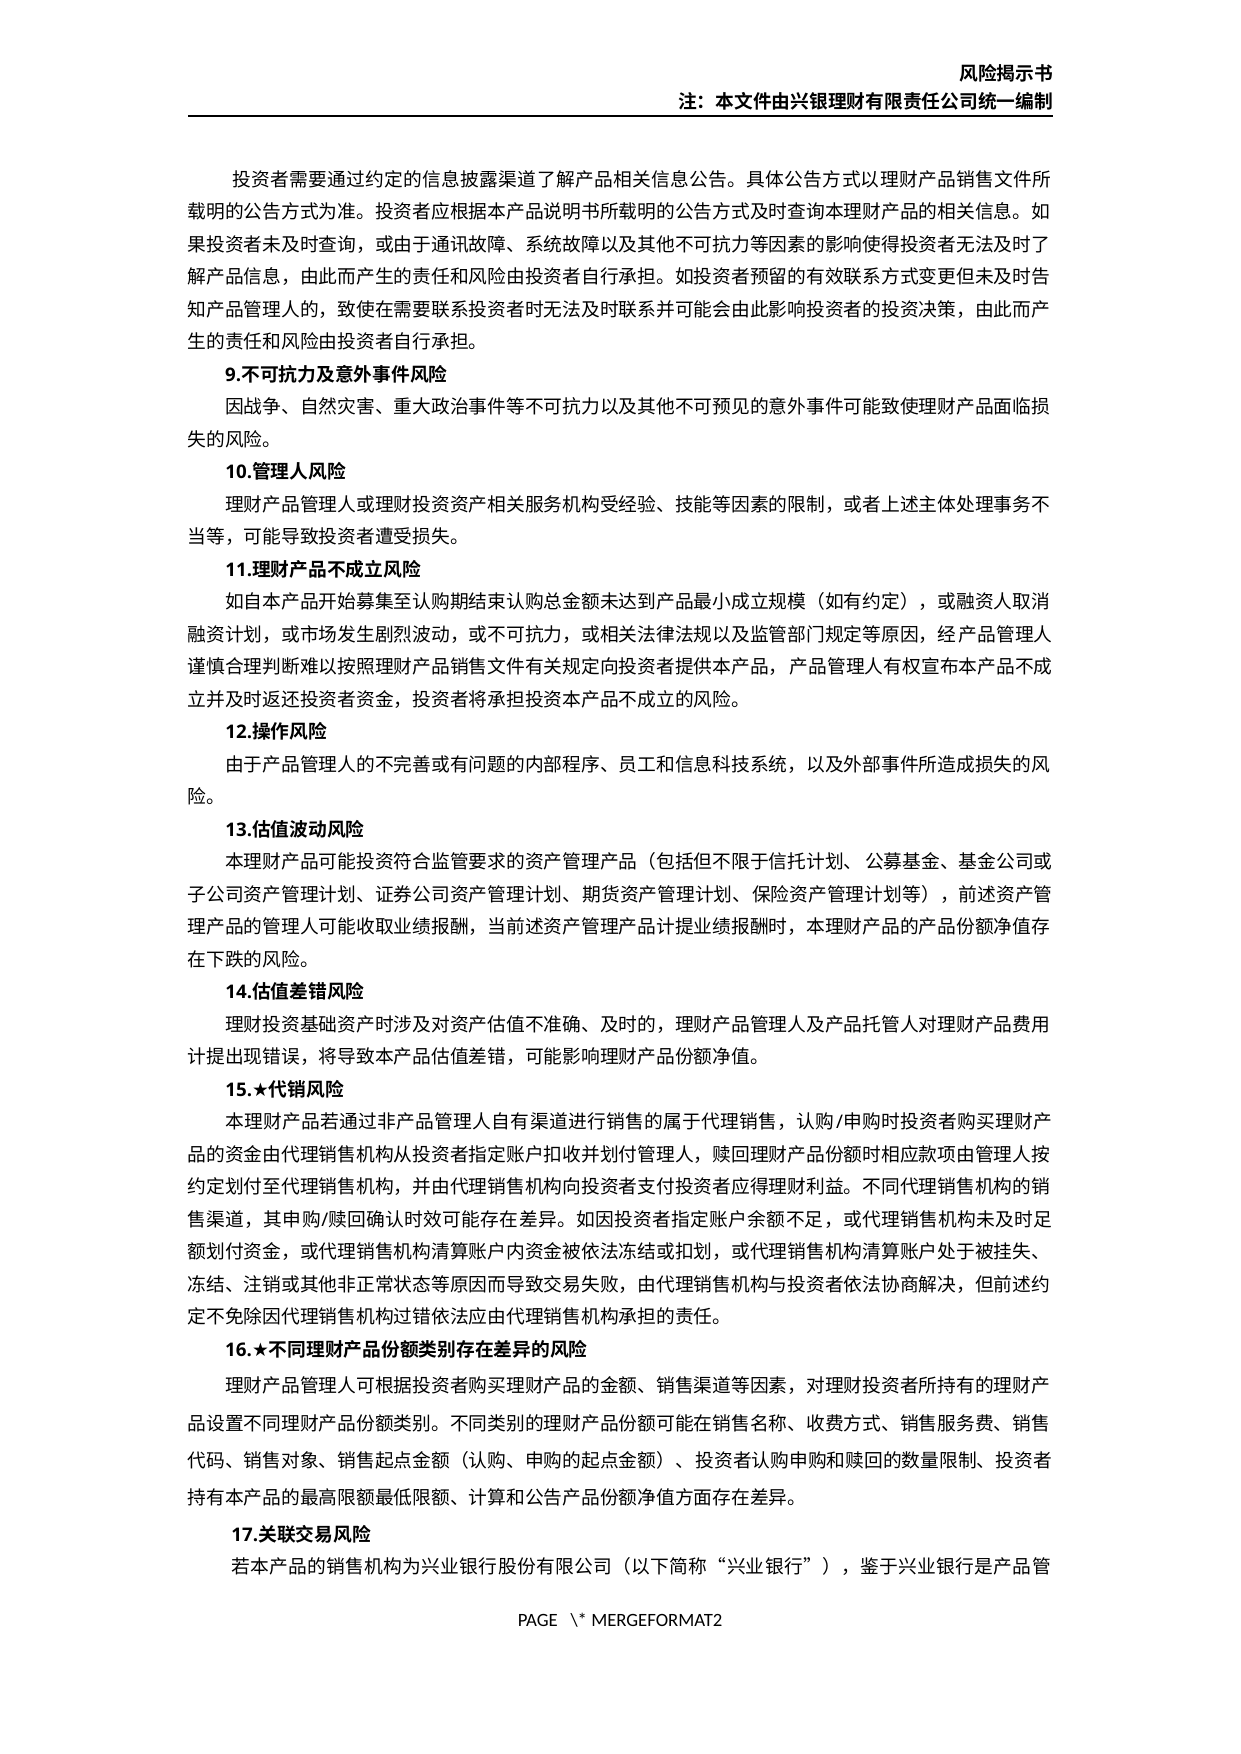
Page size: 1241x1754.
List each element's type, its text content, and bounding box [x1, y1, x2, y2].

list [187, 1549, 1053, 1582]
list 13.估值波动风险 [187, 812, 1053, 844]
list 理财产品管理人或理财投资资产相关服务机构受经验、技能等因素的限制，或者上述主体处理事务不当等，可能导致投资者遭受损失。 [187, 487, 1053, 552]
text 因战争、自然灾害、重大政治事件等不可抗力以及其他不可预见的意外事件可能致使理财产品面临损失的风险。 [187, 389, 1053, 454]
list 12.操作风险 [187, 714, 1053, 747]
text 16.★不同理财产品份额类别存在差异的风险 [187, 1332, 1053, 1364]
text 9.不可抗力及意外事件风险 [187, 357, 1053, 389]
list 理财投资基础资产时涉及对资产估值不准确、及时的，理财产品管理人及产品托管人对理财产品费用计提出现错误，将导致本产品估值差错，可能影响理财产品份额净值。 [187, 1007, 1053, 1072]
list 本理财产品若通过非产品管理人自有渠道进行销售的属于代理销售，认购/申购时投资者购买理财产品的资金由代理销售机构从投资者指定账户扣收并划付管理人，赎回理财产品份额时相应款项由管理人按约定划付至代理销售机构，并由代理销售机构向投资者支付投资者应得理财利益。不同代理销售机构的销售渠道，其申购/赎回确认时效可能存在差异。如因投资者指定账户余额不足，或代理销售机构未及时足额划付资金，或代理销售机构清算账户内资金被依法冻结或扣划，或代理销售机构清算账户处于被挂失、冻结、注销或其他非正常状态等原因而导致交易失败，由代理销售机构与投资者依法协商解决，但前述约定不免除因代理销售机构过错依法应由代理销售机构承担的责任。 [187, 1104, 1053, 1332]
list 11.理财产品不成立风险 [187, 552, 1053, 584]
list 本理财产品可能投资符合监管要求的资产管理产品（包括但不限于信托计划、公募基金、基金公司或子公司资产管理计划、证券公司资产管理计划、期货资产管理计划、保险资产管理计划等），前述资产管理产品的管理人可能收取业绩报酬，当前述资产管理产品计提业绩报酬时，本理财产品的产品份额净值存在下跌的风险。 [187, 844, 1053, 974]
list 17.关联交易风险 [187, 1517, 1053, 1549]
list 10.管理人风险 [187, 454, 1053, 487]
list 14.估值差错风险 [187, 974, 1053, 1007]
list 如自本产品开始募集至认购期结束认购总金额未达到产品最小成立规模（如有约定），或融资人取消融资计划，或市场发生剧烈波动，或不可抗力，或相关法律法规以及监管部门规定等原因，经产品管理人谨慎合理判断难以按照理财产品销售文件有关规定向投资者提供本产品，产品管理人有权宣布本产品不成立并及时返还投资者资金，投资者将承担投资本产品不成立的风险。 [187, 584, 1053, 714]
list 由于产品管理人的不完善或有问题的内部程序、员工和信息科技系统，以及外部事件所造成损失的风险。 [187, 747, 1053, 812]
list 15.★代销风险 [187, 1072, 1053, 1104]
list 投资者需要通过约定的信息披露渠道了解产品相关信息公告。具体公告方式以理财产品销售文件所载明的公告方式为准。投资者应根据本产品说明书所载明的公告方式及时查询本理财产品的相关信息。如果投资者未及时查询，或由于通讯故障、系统故障以及其他不可抗力等因素的影响使得投资者无法及时了解产品信息，由此而产生的责任和风险由投资者自行承担。如投资者预留的有效联系方式变更但未及时告知产品管理人的，致使在需要联系投资者时无法及时联系并可能会由此影响投资者的投资决策，由此而产生的责任和风险由投资者自行承担。 [187, 162, 1053, 357]
text 理财产品管理人可根据投资者购买理财产品的金额、销售渠道等因素，对理财投资者所持有的理财产品设置不同理财产品份额类别。不同类别的理财产品份额可能在销售名称、收费方式、销售服务费、销售代码、销售对象、销售起点金额（认购、申购的起点金额）、投资者认购申购和赎回的数量限制、投资者持有本产品的最高限额最低限额、计算和公告产品份额净值方面存在差异。 [187, 1368, 1053, 1513]
